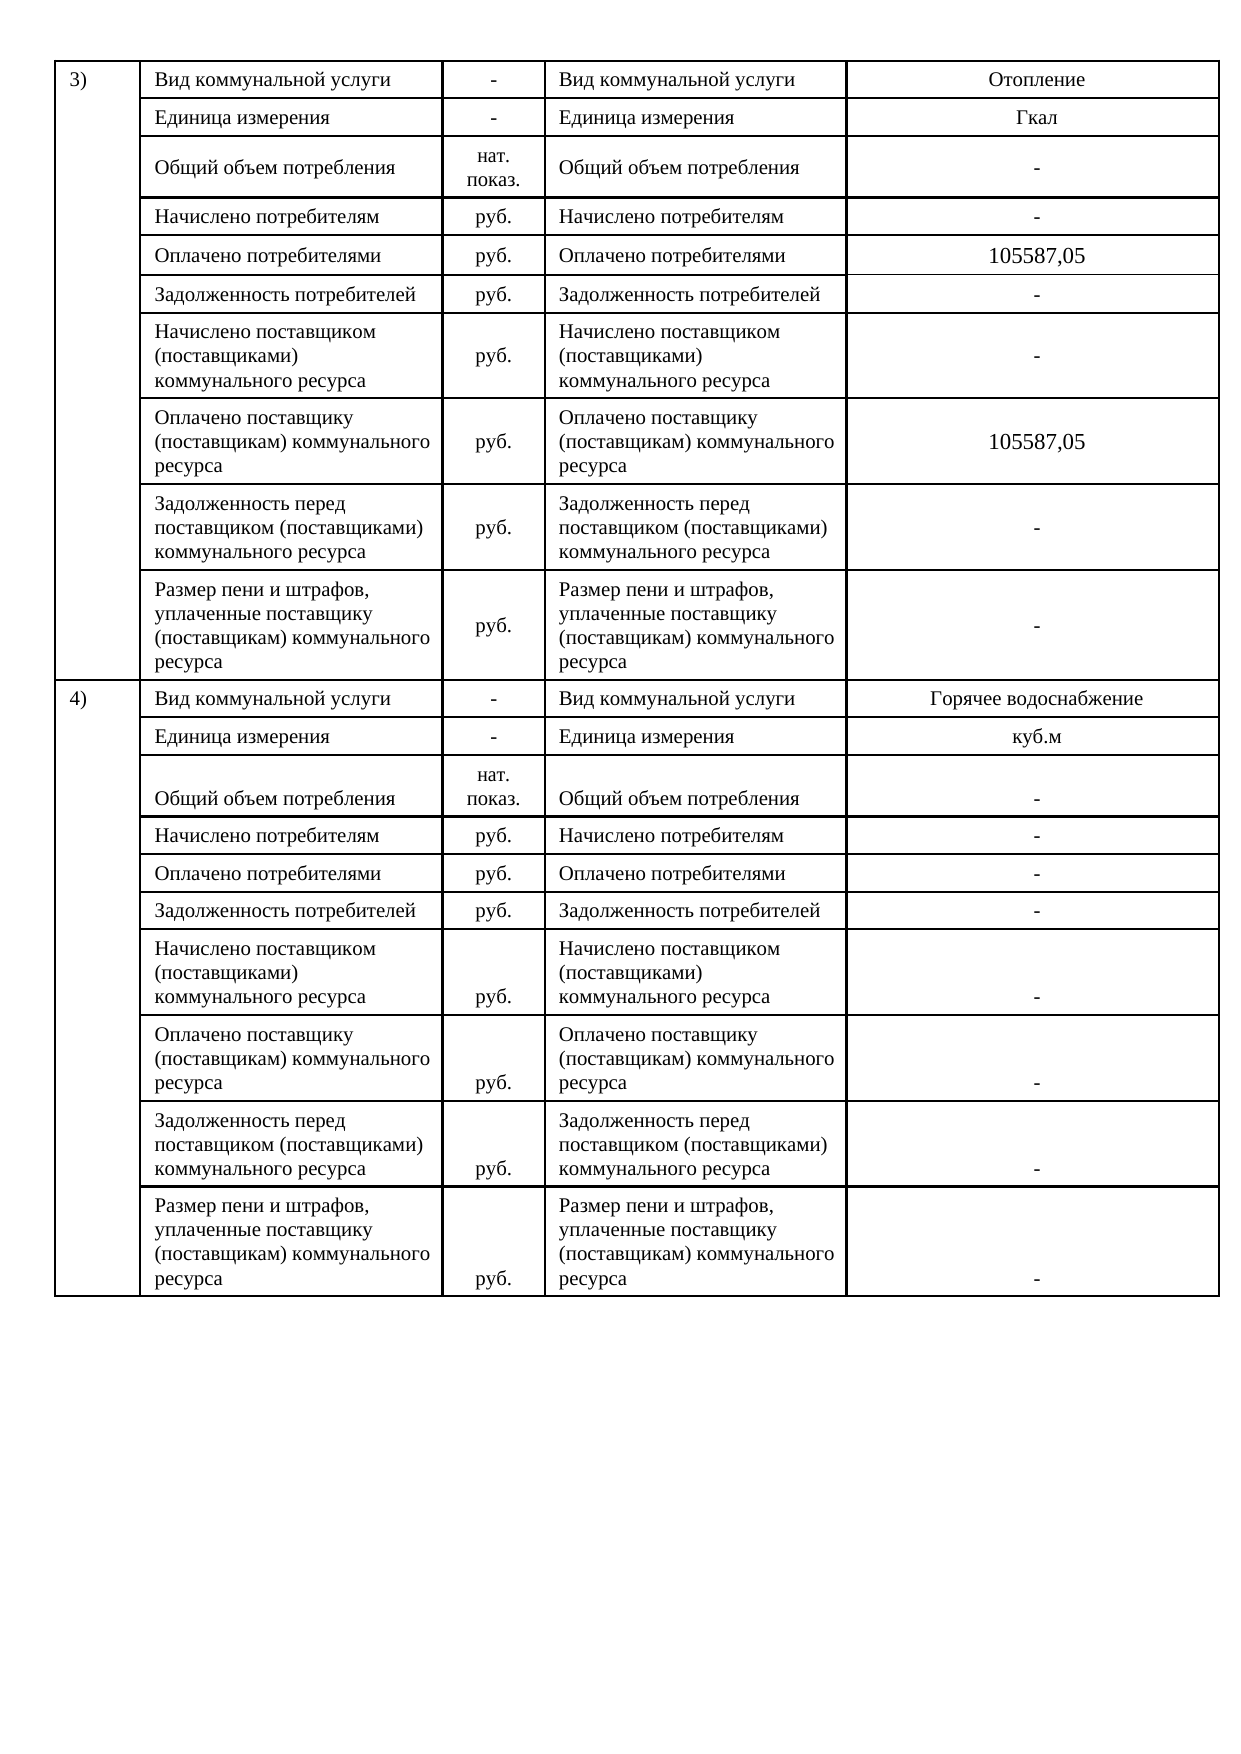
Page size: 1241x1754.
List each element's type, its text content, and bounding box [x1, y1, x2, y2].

table_cell Начислено потребителям [141, 818, 441, 853]
table_cell - [848, 275, 1218, 312]
table_cell Задолженность потребителей [141, 276, 441, 312]
table_cell Задолженность перед поставщиком (поставщиками) коммунального ресурса [141, 1102, 441, 1185]
table_cell - [848, 893, 1218, 928]
table_cell руб. [444, 855, 544, 891]
table_cell Начислено поставщиком (поставщиками) коммунального ресурса [546, 930, 845, 1014]
table_cell Задолженность потребителей [141, 893, 441, 928]
table_cell Единица измерения [141, 99, 441, 135]
table_cell Единица измерения [141, 718, 441, 754]
table_cell Начислено потребителям [546, 818, 845, 853]
table_cell - [848, 199, 1218, 234]
table_cell руб. [444, 571, 544, 678]
table_cell - [848, 1188, 1218, 1295]
table_cell руб. [444, 276, 544, 312]
table_cell Размер пени и штрафов, уплаченные поставщику (поставщикам) коммунального ресурса [546, 571, 845, 678]
table_cell - [848, 930, 1218, 1014]
table_header Вид коммунальной услуги [546, 62, 845, 97]
table_cell 4) [56, 681, 139, 1295]
table_cell Задолженность потребителей [546, 893, 845, 928]
table_cell Задолженность потребителей [546, 276, 845, 312]
table_cell Единица измерения [546, 99, 845, 135]
table_cell Оплачено поставщику (поставщикам) коммунального ресурса [141, 399, 441, 483]
table_cell - [848, 855, 1218, 891]
table_cell руб. [444, 930, 544, 1014]
table_cell Начислено поставщиком (поставщиками) коммунального ресурса [141, 930, 441, 1014]
table_cell Горячее водоснабжение [848, 681, 1218, 716]
table_cell Общий объем потребления [546, 756, 845, 815]
table_cell руб. [444, 399, 544, 483]
table_cell нат. показ. [444, 756, 544, 815]
table_cell руб. [444, 1102, 544, 1185]
table_cell 105587,05 [848, 399, 1218, 483]
table_cell - [848, 1102, 1218, 1185]
table_cell руб. [444, 1016, 544, 1100]
table_cell Начислено поставщиком (поставщиками) коммунального ресурса [546, 314, 845, 397]
table_cell Размер пени и штрафов, уплаченные поставщику (поставщикам) коммунального ресурса [546, 1188, 845, 1295]
table_cell - [848, 137, 1218, 196]
table_cell - [848, 818, 1218, 853]
table_cell - [444, 99, 544, 135]
table_cell - [444, 681, 544, 716]
table_cell руб. [444, 199, 544, 234]
table_cell Задолженность перед поставщиком (поставщиками) коммунального ресурса [546, 1102, 845, 1185]
table_cell руб. [444, 485, 544, 569]
table_header - [444, 62, 544, 97]
table_cell Задолженность перед поставщиком (поставщиками) коммунального ресурса [546, 485, 845, 569]
table_cell Начислено потребителям [141, 199, 441, 234]
table_cell Вид коммунальной услуги [546, 681, 845, 716]
table_cell Начислено потребителям [546, 199, 845, 234]
table_cell Задолженность перед поставщиком (поставщиками) коммунального ресурса [141, 485, 441, 569]
table_cell Размер пени и штрафов, уплаченные поставщику (поставщикам) коммунального ресурса [141, 1188, 441, 1295]
table_header Отопление [848, 62, 1218, 97]
table_cell Вид коммунальной услуги [141, 681, 441, 716]
table_cell - [848, 571, 1218, 678]
table_cell Гкал [848, 99, 1218, 135]
table_cell Оплачено потребителями [141, 855, 441, 891]
table_cell Общий объем потребления [141, 756, 441, 815]
table_header Вид коммунальной услуги [141, 62, 441, 97]
table_cell Размер пени и штрафов, уплаченные поставщику (поставщикам) коммунального ресурса [141, 571, 441, 678]
table_cell руб. [444, 818, 544, 853]
table_cell руб. [444, 893, 544, 928]
table_cell 105587,05 [848, 236, 1218, 274]
table_cell - [848, 314, 1218, 397]
table_header 3) [56, 62, 139, 678]
table_cell - [848, 756, 1218, 815]
table_cell куб.м [848, 718, 1218, 754]
table_cell Начислено поставщиком (поставщиками) коммунального ресурса [141, 314, 441, 397]
table_cell Единица измерения [546, 718, 845, 754]
table_cell Оплачено поставщику (поставщикам) коммунального ресурса [546, 1016, 845, 1100]
table_cell Оплачено потребителями [546, 855, 845, 891]
table_cell Общий объем потребления [546, 137, 845, 196]
table_cell нат. показ. [444, 137, 544, 196]
table_cell Оплачено потребителями [546, 236, 845, 274]
table_cell Оплачено поставщику (поставщикам) коммунального ресурса [546, 399, 845, 483]
table_cell - [848, 1016, 1218, 1100]
table_cell руб. [444, 314, 544, 397]
table_cell - [848, 485, 1218, 569]
table_cell Оплачено поставщику (поставщикам) коммунального ресурса [141, 1016, 441, 1100]
table_cell Общий объем потребления [141, 137, 441, 196]
table_cell - [444, 718, 544, 754]
table_cell руб. [444, 236, 544, 274]
table_cell Оплачено потребителями [141, 236, 441, 274]
table_cell руб. [444, 1188, 544, 1295]
